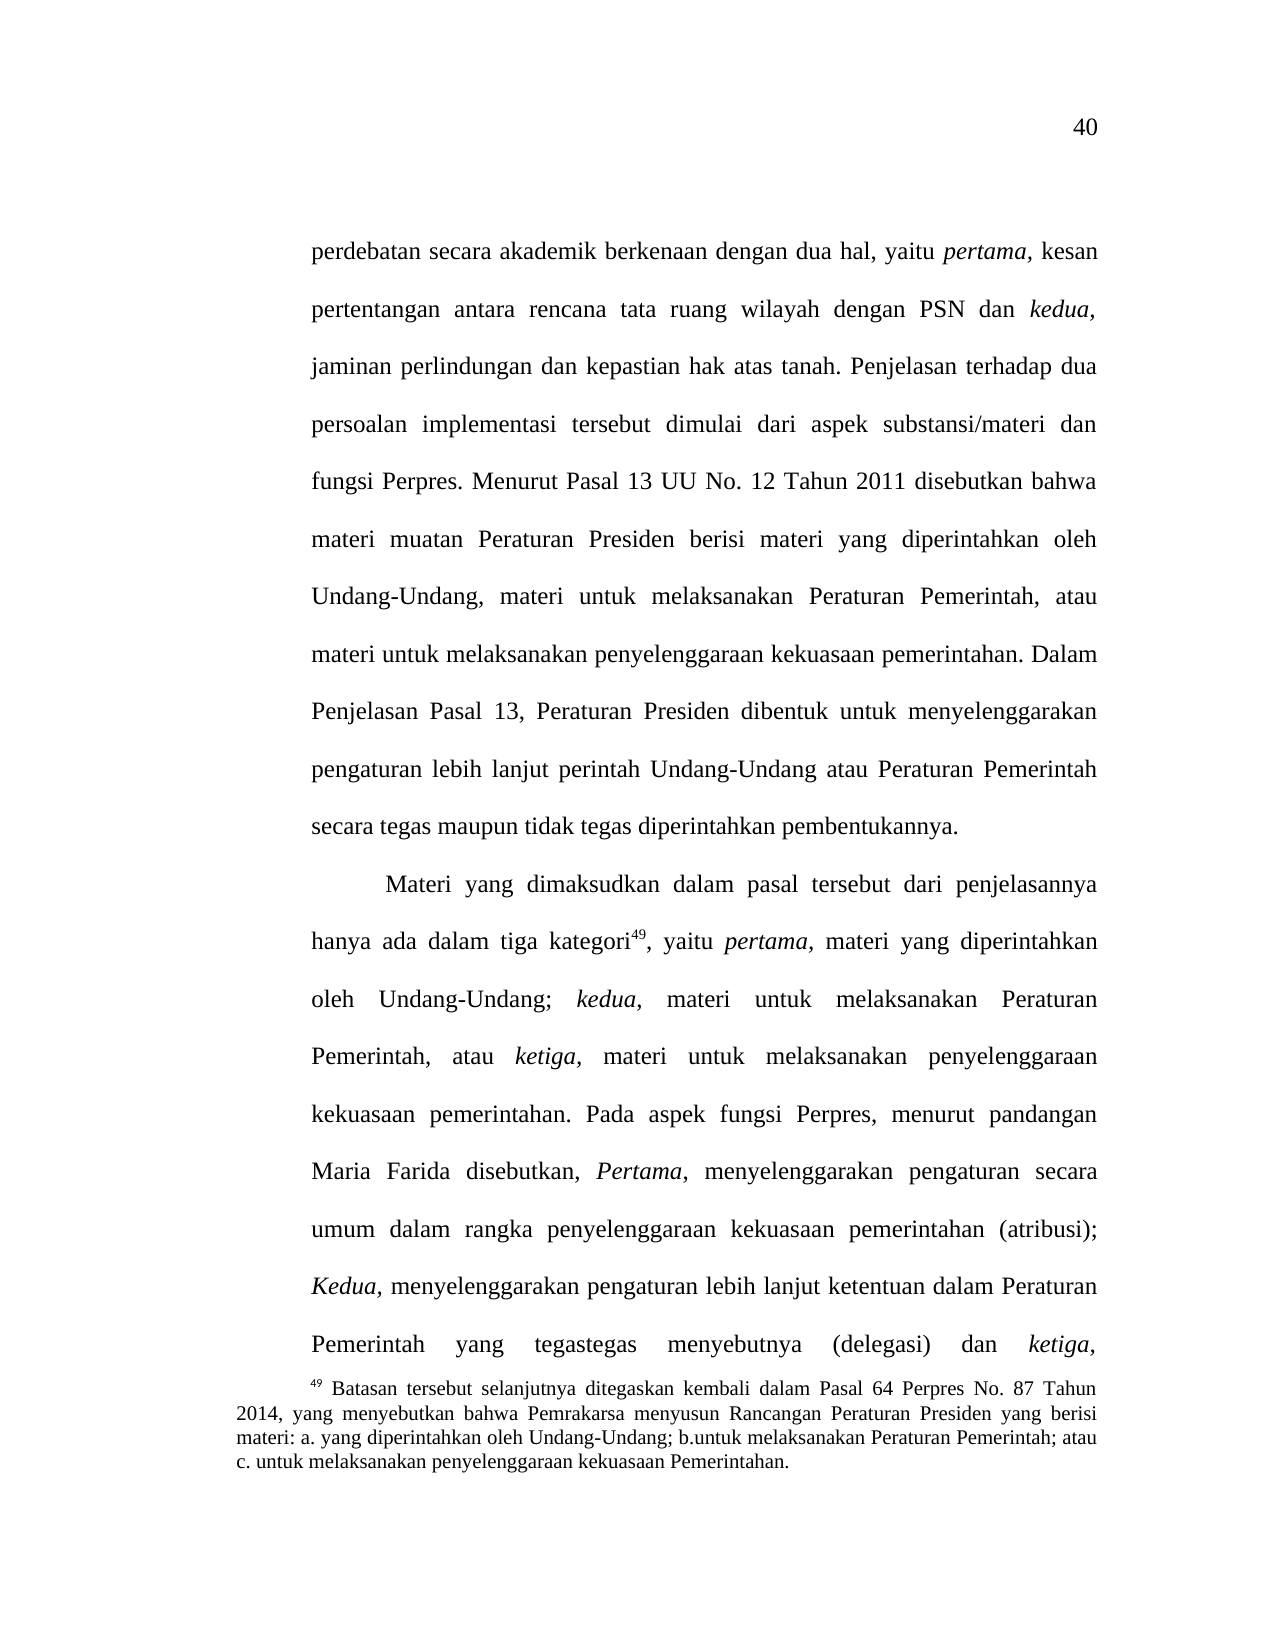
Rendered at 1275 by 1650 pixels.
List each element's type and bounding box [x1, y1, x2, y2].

text [311, 236, 1098, 840]
text [311, 869, 1098, 1357]
